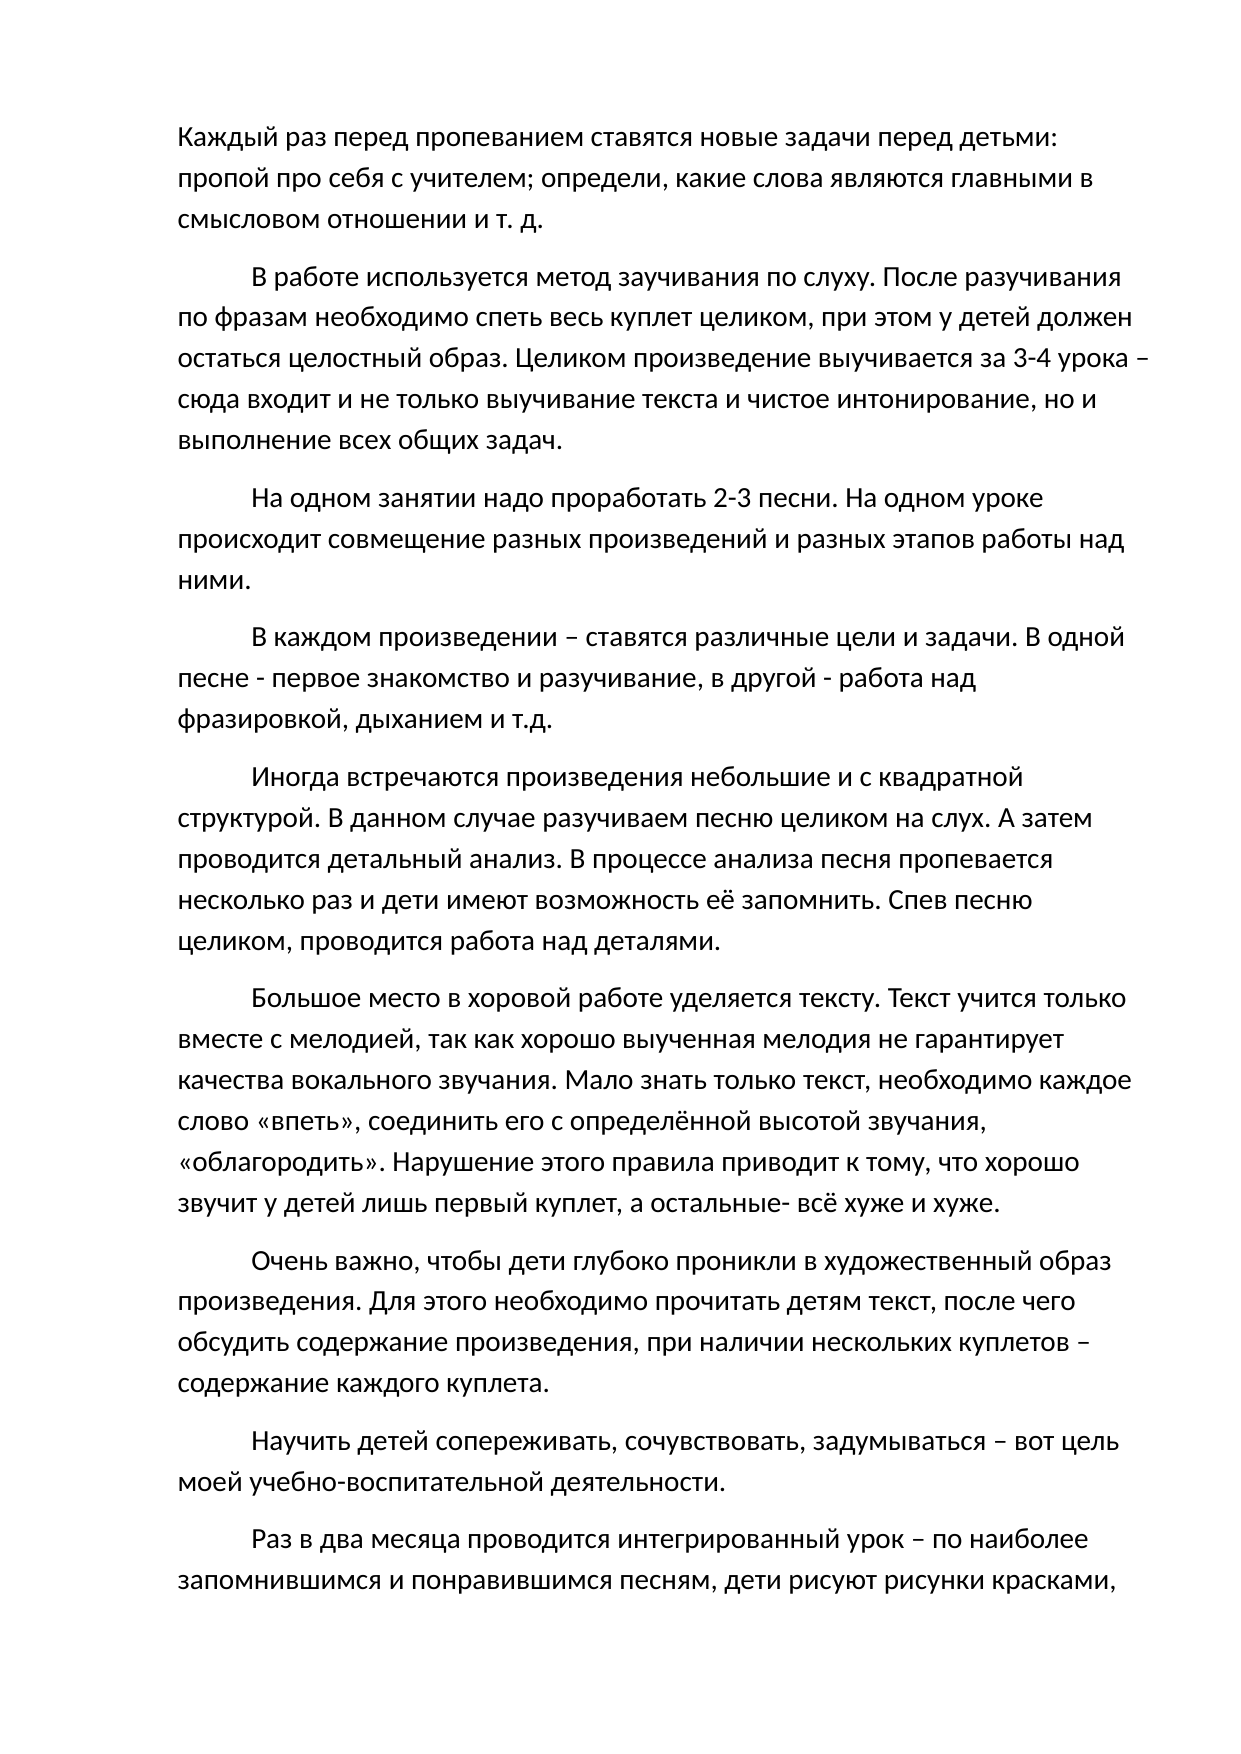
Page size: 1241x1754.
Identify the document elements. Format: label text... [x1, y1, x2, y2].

text Очень важно, чтобы дети глубоко проникли в художественный образ произведения. Для этого необходимо прочитать детям текст, после чего обсудить содержание произведения, при наличии нескольких куплетов – содержание каждого куплета. [177, 1242, 1152, 1400]
text В каждом произведении – ставятся различные цели и задачи. В одной песне - первое знакомство и разучивание, в другой - работа над фразировкой, дыханием и т.д. [177, 618, 1152, 736]
text На одном занятии надо проработать 2-3 песни. На одном уроке происходит совмещение разных произведений и разных этапов работы над ними. [177, 479, 1152, 596]
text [177, 1521, 1152, 1597]
text В работе используется метод заучивания по слуху. После разучивания по фразам необходимо спеть весь куплет целиком, при этом у детей должен остаться целостный образ. Целиком произведение выучивается за 3-4 урока – сюда входит и не только выучивание текста и чистое интонирование, но и выполнение всех общих задач. [177, 258, 1152, 457]
text Иногда встречаются произведения небольшие и с квадратной структурой. В данном случае разучиваем песню целиком на слух. А затем проводится детальный анализ. В процессе анализа песня пропевается несколько раз и дети имеют возможность её запомнить. Спев песню целиком, проводится работа над деталями. [177, 758, 1152, 957]
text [177, 118, 1152, 236]
text Большое место в хоровой работе уделяется тексту. Текст учится только вместе с мелодией, так как хорошо выученная мелодия не гарантирует качества вокального звучания. Мало знать только текст, необходимо каждое слово «впеть», соединить его с определённой высотой звучания, «облагородить». Нарушение этого правила приводит к тому, что хорошо звучит у детей лишь первый куплет, а остальные- всё хуже и хуже. [177, 979, 1152, 1219]
text Научить детей сопереживать, сочувствовать, задумываться – вот цель моей учебно-воспитательной деятельности. [177, 1422, 1152, 1498]
